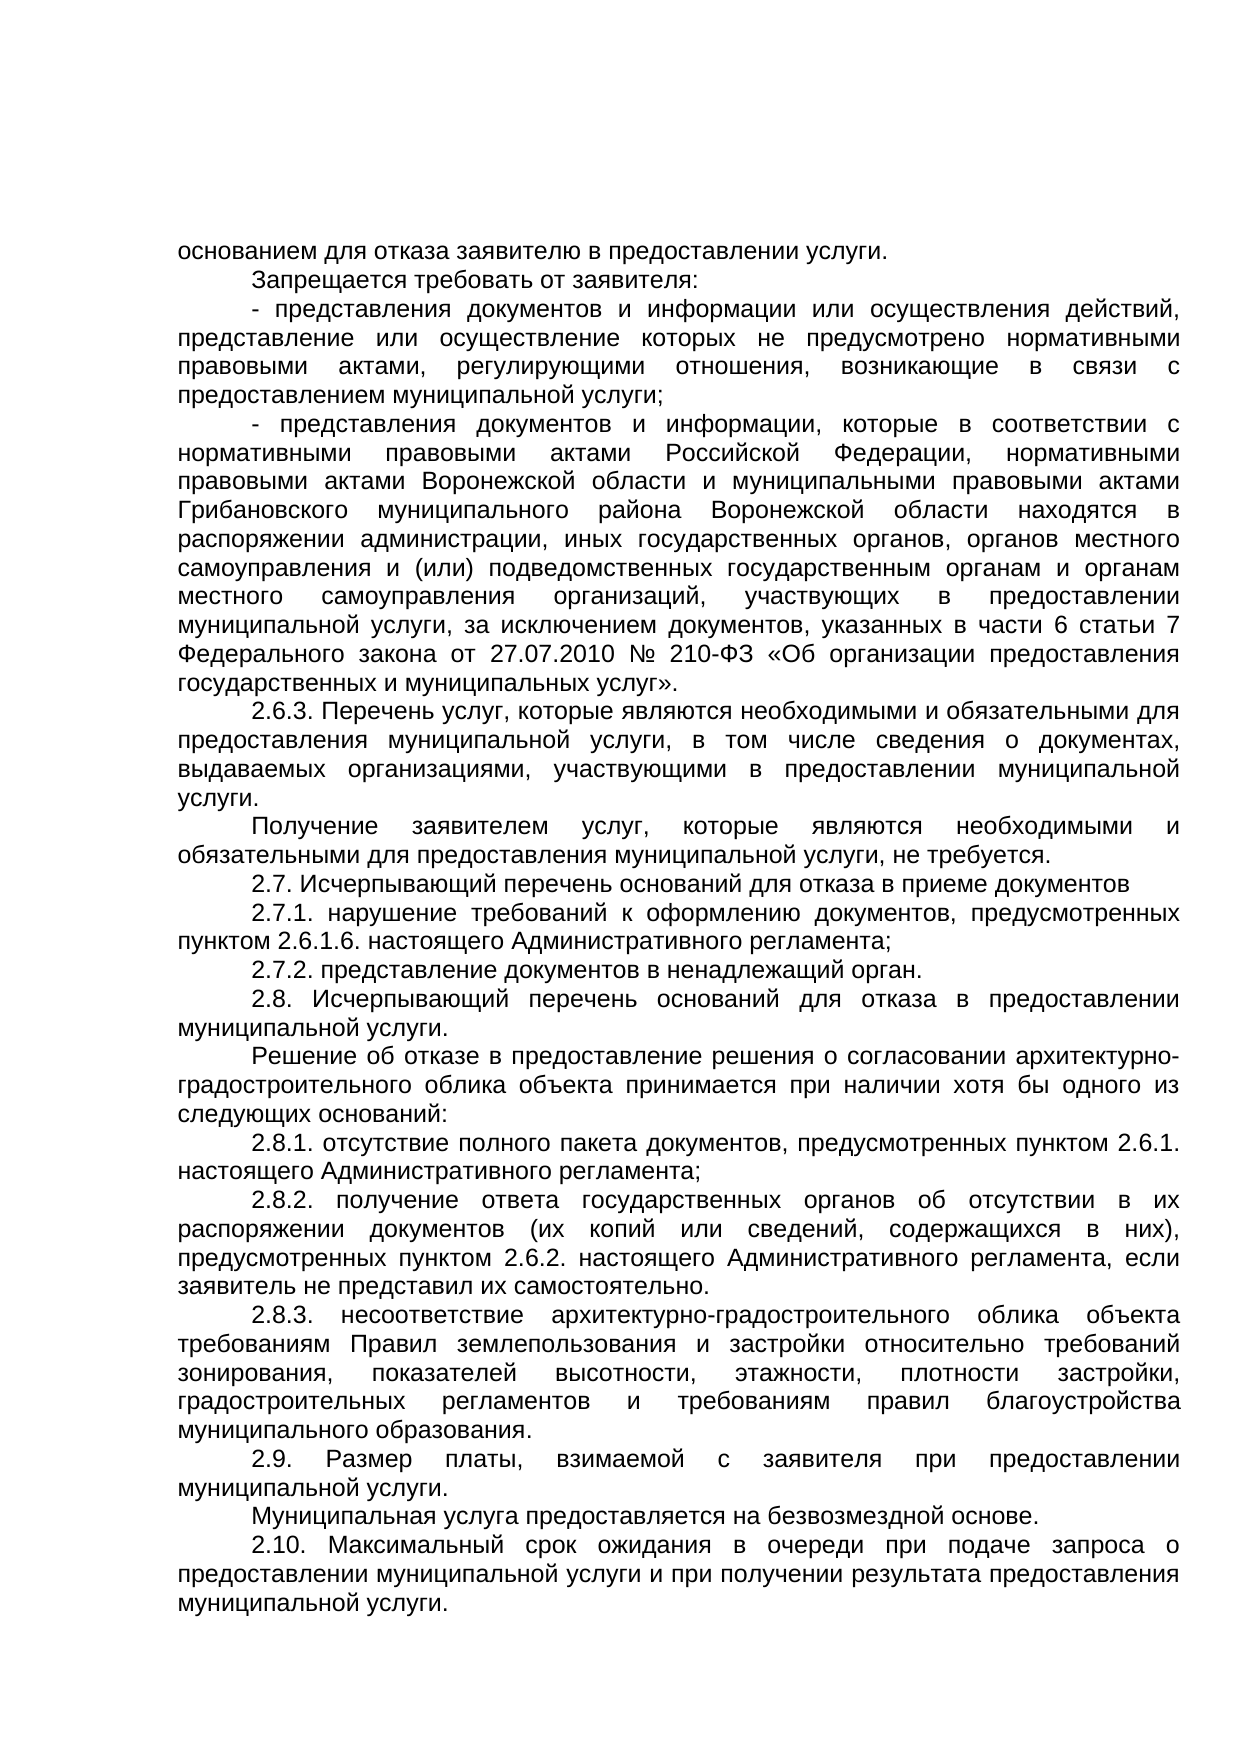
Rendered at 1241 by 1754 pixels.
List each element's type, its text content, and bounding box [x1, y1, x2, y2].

text 2.10. Максимальный срок ожидания в очереди при подаче запроса о предоставлении муниципальной услуги и при получении результата предоставления муниципальной услуги. [177, 1530, 1181, 1616]
text Запрещается требовать от заявителя: [177, 265, 1181, 294]
text Муниципальная услуга предоставляется на безвозмездной основе. [177, 1501, 1181, 1530]
text 2.9. Размер платы, взимаемой с заявителя при предоставлении муниципальной услуги. [177, 1444, 1181, 1501]
text 2.7. Исчерпывающий перечень оснований для отказа в приеме документов [177, 869, 1181, 897]
text 2.7.1. нарушение требований к оформлению документов, предусмотренных пунктом 2.6.1.6. настоящего Административного регламента; [177, 897, 1181, 955]
text 2.8.1. отсутствие полного пакета документов, предусмотренных пунктом 2.6.1. настоящего Административного регламента; [177, 1127, 1181, 1185]
text 2.8. Исчерпывающий перечень оснований для отказа в предоставлении муниципальной услуги. [177, 984, 1181, 1041]
text - представления документов и информации или осуществления действий, представление или осуществление которых не предусмотрено нормативными правовыми актами, регулирующими отношения, возникающие в связи с предоставлением муниципальной услуги; [177, 294, 1181, 409]
text 2.6.3. Перечень услуг, которые являются необходимыми и обязательными для предоставления муниципальной услуги, в том числе сведения о документах, выдаваемых организациями, участвующими в предоставлении муниципальной услуги. [177, 696, 1181, 811]
text Решение об отказе в предоставление решения о согласовании архитектурно-градостроительного облика объекта принимается при наличии хотя бы одного из следующих оснований: [177, 1041, 1181, 1127]
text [177, 236, 1181, 265]
text 2.8.3. несоответствие архитектурно-градостроительного облика объекта требованиям Правил землепользования и застройки относительно требований зонирования, показателей высотности, этажности, плотности застройки, градостроительных регламентов и требованиям правил благоустройства муниципального образования. [177, 1300, 1181, 1444]
text 2.8.2. получение ответа государственных органов об отсутствии в их распоряжении документов (их копий или сведений, содержащихся в них), предусмотренных пунктом 2.6.2. настоящего Административного регламента, если заявитель не представил их самостоятельно. [177, 1185, 1181, 1300]
text Получение заявителем услуг, которые являются необходимыми и обязательными для предоставления муниципальной услуги, не требуется. [177, 811, 1181, 869]
text - представления документов и информации, которые в соответствии с нормативными правовыми актами Российской Федерации, нормативными правовыми актами Воронежской области и муниципальными правовыми актами Грибановского муниципального района Воронежской области находятся в распоряжении администрации, иных государственных органов, органов местного самоуправления и (или) подведомственных государственным органам и органам местного самоуправления организаций, участвующих в предоставлении муниципальной услуги, за исключением документов, указанных в части 6 статьи 7 Федерального закона от 27.07.2010 № 210-ФЗ «Об организации предоставления государственных и муниципальных услуг». [177, 409, 1181, 696]
text 2.7.2. представление документов в ненадлежащий орган. [177, 955, 1181, 984]
